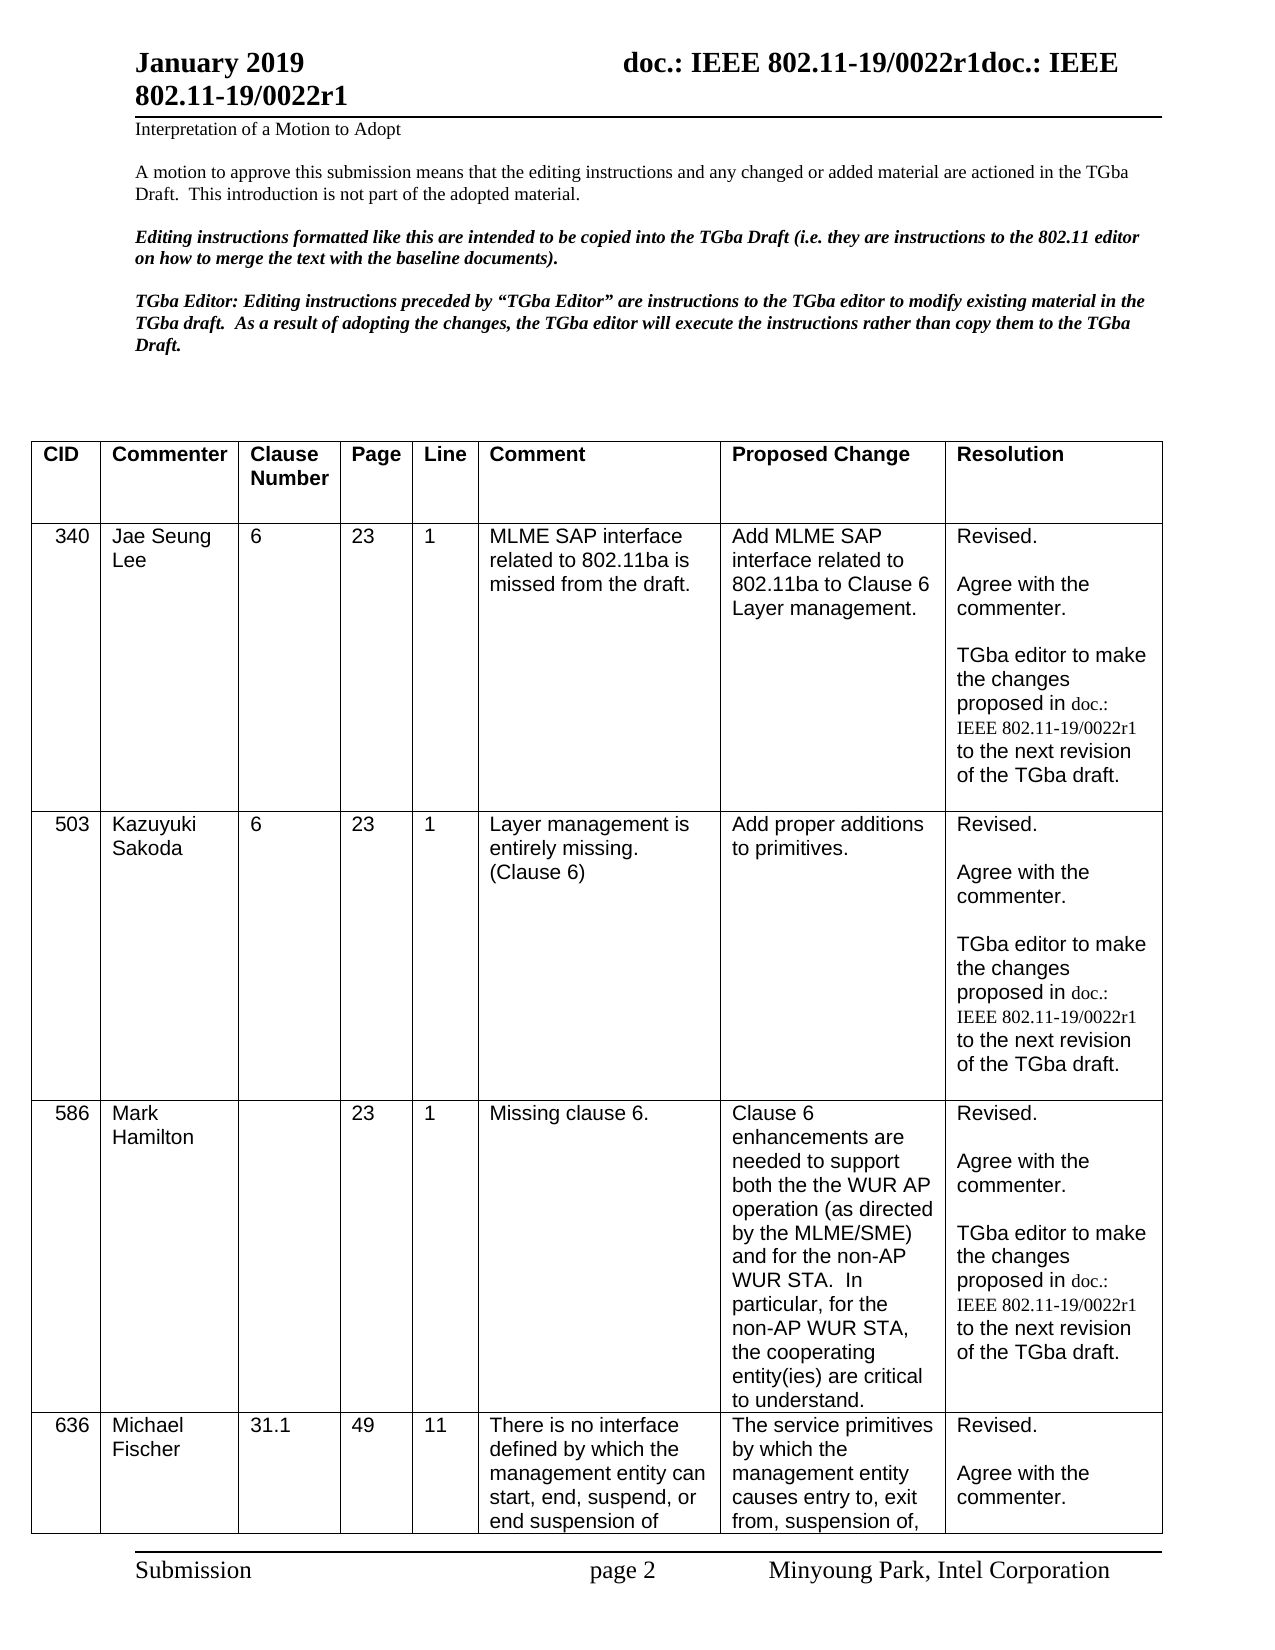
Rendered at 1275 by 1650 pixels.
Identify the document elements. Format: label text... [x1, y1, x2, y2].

text TGba Editor: Editing instructions preceded by “TGba Editor” are instructions to the TGba editor to modify existing material in the TGba draft. As a result of adopting the changes, the TGba editor will execute the instructions rather than copy them to the TGba Draft. [135, 290, 1162, 355]
table_header Comment [479, 442, 720, 522]
table_cell Revised. Agree with the commenter. TGba editor to make the changes proposed in to the next revision of the TGba draft. [946, 1101, 1162, 1412]
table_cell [946, 1413, 1162, 1533]
table_header CID [32, 442, 100, 522]
table_cell 23 [341, 1101, 412, 1412]
table_cell 340 [32, 524, 100, 811]
table_cell Add MLME SAP interface related to 802.11ba to Clause 6 Layer management. [721, 524, 945, 811]
table_cell Add proper additions to primitives. [721, 812, 945, 1099]
table_cell Revised. Agree with the commenter. TGba editor to make the changes proposed in to the next revision of the TGba draft. [946, 524, 1162, 811]
table_cell 23 [341, 812, 412, 1099]
table_cell Mark Hamilton [101, 1101, 238, 1412]
table_cell 11 [413, 1413, 478, 1533]
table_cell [479, 1413, 720, 1533]
table_cell 1 [413, 812, 478, 1099]
table_cell Missing clause 6. [479, 1101, 720, 1412]
table_cell Michael Fischer [101, 1413, 238, 1533]
text A motion to approve this submission means that the editing instructions and any changed or added material are actioned in the TGba Draft. This introduction is not part of the adopted material. [135, 161, 1162, 204]
table_cell 1 [413, 1101, 478, 1412]
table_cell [721, 1413, 945, 1533]
table_cell [239, 1101, 340, 1412]
table_cell 503 [32, 812, 100, 1099]
table_cell 6 [239, 812, 340, 1099]
table_cell MLME SAP interface related to 802.11ba is missed from the draft. [479, 524, 720, 811]
table_header Line [413, 442, 478, 522]
table_cell Jae Seung Lee [101, 524, 238, 811]
table_cell 636 [32, 1413, 100, 1533]
table_cell 23 [341, 524, 412, 811]
table_header Page [341, 442, 412, 522]
text Interpretation of a Motion to Adopt [135, 118, 1162, 139]
table_cell Layer management is entirely missing. (Clause 6) [479, 812, 720, 1099]
table_cell 586 [32, 1101, 100, 1412]
table_cell 31.1 [239, 1413, 340, 1533]
table_header Commenter [101, 442, 238, 522]
table_header Clause Number [239, 442, 340, 522]
table_cell 6 [239, 524, 340, 811]
table_cell Kazuyuki Sakoda [101, 812, 238, 1099]
table_header Resolution [946, 442, 1162, 522]
table_cell Clause 6 enhancements are needed to support both the the WUR AP operation (as directed by the MLME/SME) and for the non-AP WUR STA. In particular, for the non-AP WUR STA, the cooperating entity(ies) are critical to understand. [721, 1101, 945, 1412]
text Editing instructions formatted like this are intended to be copied into the TGba Draft (i.e. they are instructions to the 802.11 editor on how to merge the text with the baseline documents). [135, 226, 1162, 269]
table_cell 1 [413, 524, 478, 811]
table_cell 49 [341, 1413, 412, 1533]
table_cell Revised. Agree with the commenter. TGba editor to make the changes proposed in to the next revision of the TGba draft. [946, 812, 1162, 1099]
table_header Proposed Change [721, 442, 945, 522]
